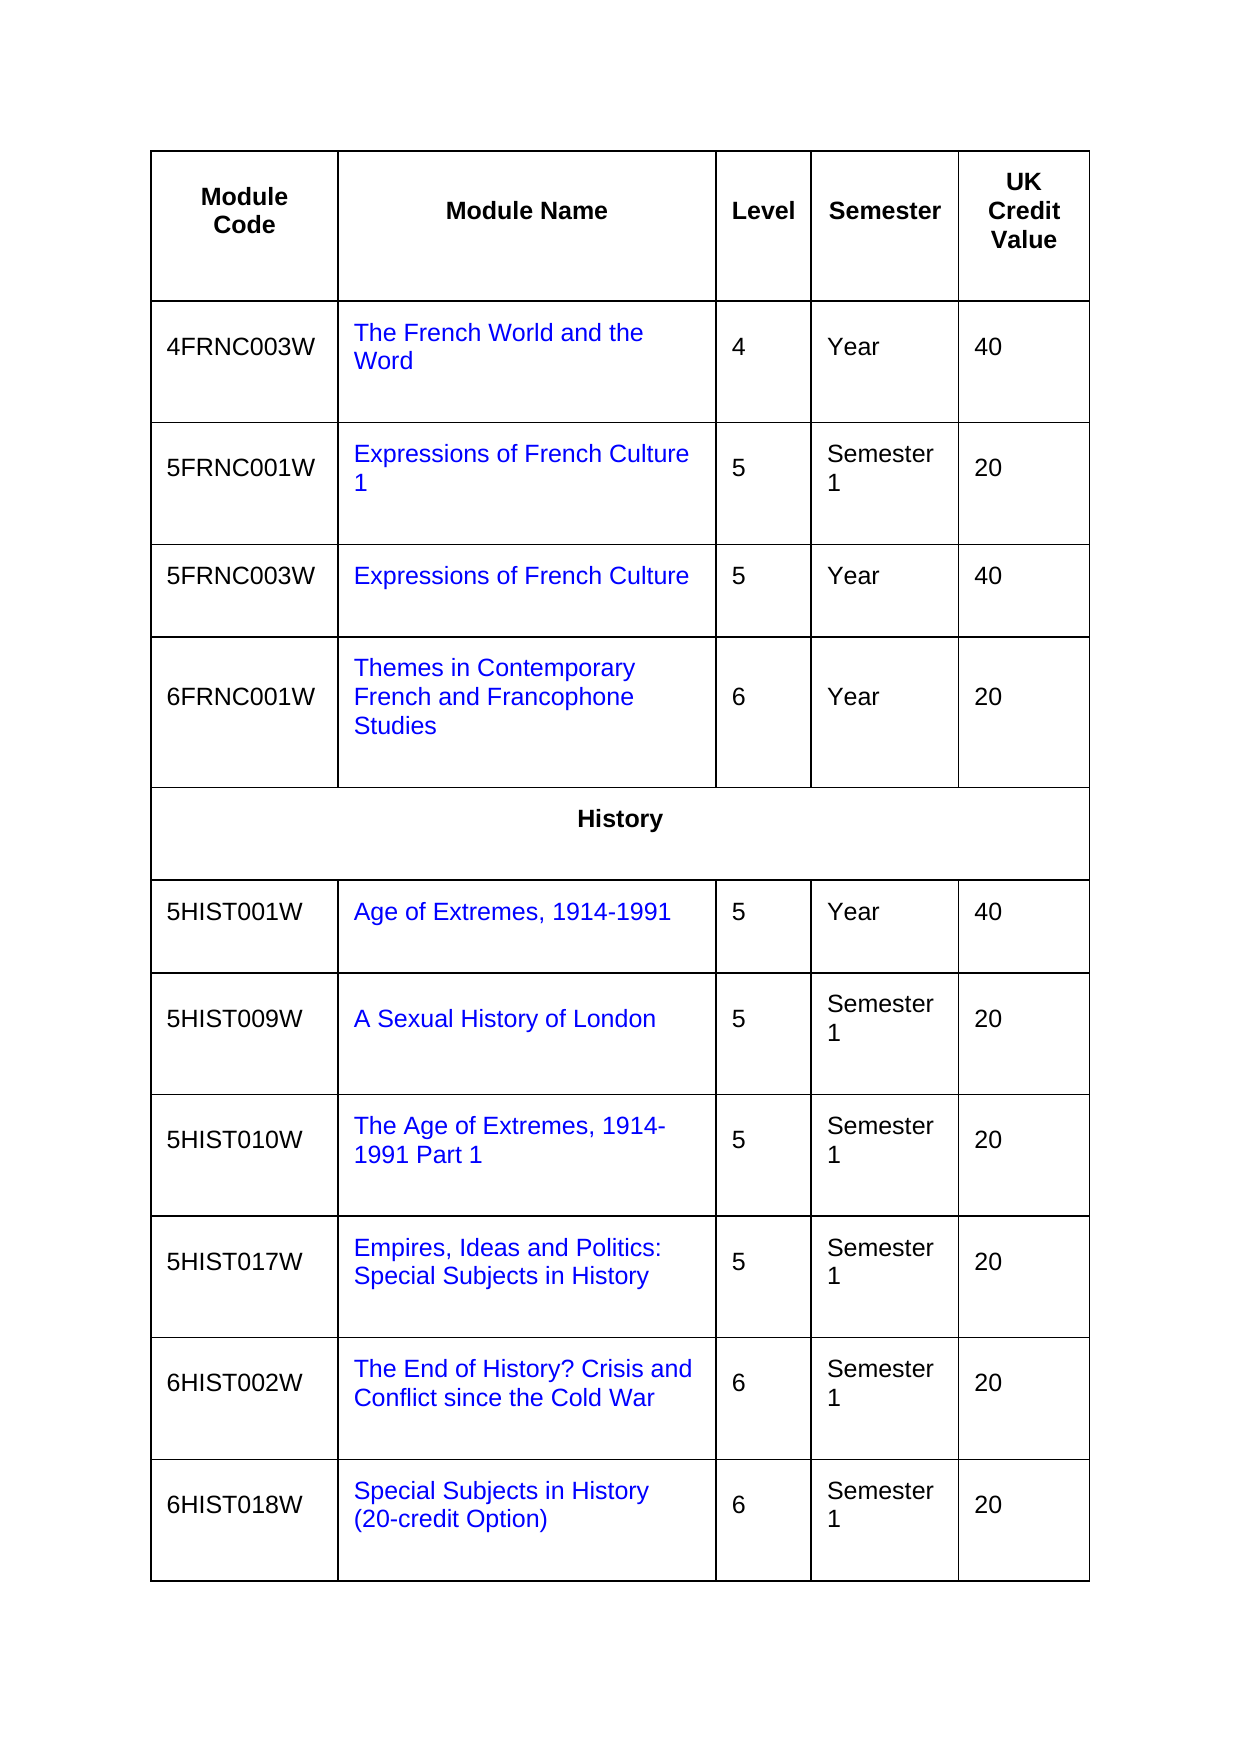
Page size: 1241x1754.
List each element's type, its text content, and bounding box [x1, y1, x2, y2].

table_cell 6HIST018W [152, 1460, 337, 1580]
table_cell History [152, 788, 1089, 879]
table_cell Year [812, 881, 958, 972]
table_cell 6 [717, 1338, 810, 1458]
table_cell 6FRNC001W [152, 638, 337, 787]
table_cell 20 [959, 974, 1089, 1094]
table_cell 5 [717, 423, 810, 543]
table_cell 5 [717, 1217, 810, 1337]
table_header Module Name [339, 152, 715, 300]
table_cell 6 [717, 638, 810, 787]
table_header Semester [812, 152, 958, 300]
table_cell 40 [959, 302, 1089, 422]
table_cell 6HIST002W [152, 1338, 337, 1458]
table_cell 5HIST001W [152, 881, 337, 972]
table_cell Semester 1 [812, 1338, 958, 1458]
table_cell The French World and the Word [339, 302, 715, 422]
table_cell Semester 1 [812, 974, 958, 1094]
table_cell Year [812, 302, 958, 422]
table_cell 20 [959, 1460, 1089, 1580]
table_cell Expressions of French Culture 1 [339, 423, 715, 543]
table_cell 4 [717, 302, 810, 422]
table_cell 6 [717, 1460, 810, 1580]
table_cell 20 [959, 1217, 1089, 1337]
table_cell 40 [959, 545, 1089, 636]
table_cell 20 [959, 1095, 1089, 1215]
table_cell 20 [959, 423, 1089, 543]
table_cell 20 [959, 1338, 1089, 1458]
table_cell Semester 1 [812, 423, 958, 543]
table_cell 5HIST017W [152, 1217, 337, 1337]
table_header UK Credit Value [959, 152, 1089, 300]
table_cell 5FRNC001W [152, 423, 337, 543]
table_cell 40 [959, 881, 1089, 972]
table_cell A Sexual History of London [339, 974, 715, 1094]
table_cell Expressions of French Culture [339, 545, 715, 636]
table_cell Year [812, 638, 958, 787]
table_header Level [717, 152, 810, 300]
table_cell 5 [717, 1095, 810, 1215]
table_cell Semester 1 [812, 1460, 958, 1580]
table_cell 5 [717, 881, 810, 972]
table_cell 5HIST010W [152, 1095, 337, 1215]
table_cell 5HIST009W [152, 974, 337, 1094]
table_cell The End of History? Crisis and Conflict since the Cold War [339, 1338, 715, 1458]
table_cell 4FRNC003W [152, 302, 337, 422]
table_cell Semester 1 [812, 1217, 958, 1337]
table_cell Themes in Contemporary French and Francophone Studies [339, 638, 715, 787]
table_cell Empires, Ideas and Politics: Special Subjects in History [339, 1217, 715, 1337]
table_cell Year [812, 545, 958, 636]
table_cell 5FRNC003W [152, 545, 337, 636]
table_cell The Age of Extremes, 1914-1991 Part 1 [339, 1095, 715, 1215]
table_header Module Code [152, 152, 337, 300]
table_cell Special Subjects in History (20-credit Option) [339, 1460, 715, 1580]
table_cell 20 [959, 638, 1089, 787]
table_cell 5 [717, 545, 810, 636]
table_cell Age of Extremes, 1914-1991 [339, 881, 715, 972]
table_cell Semester 1 [812, 1095, 958, 1215]
table_cell 5 [717, 974, 810, 1094]
